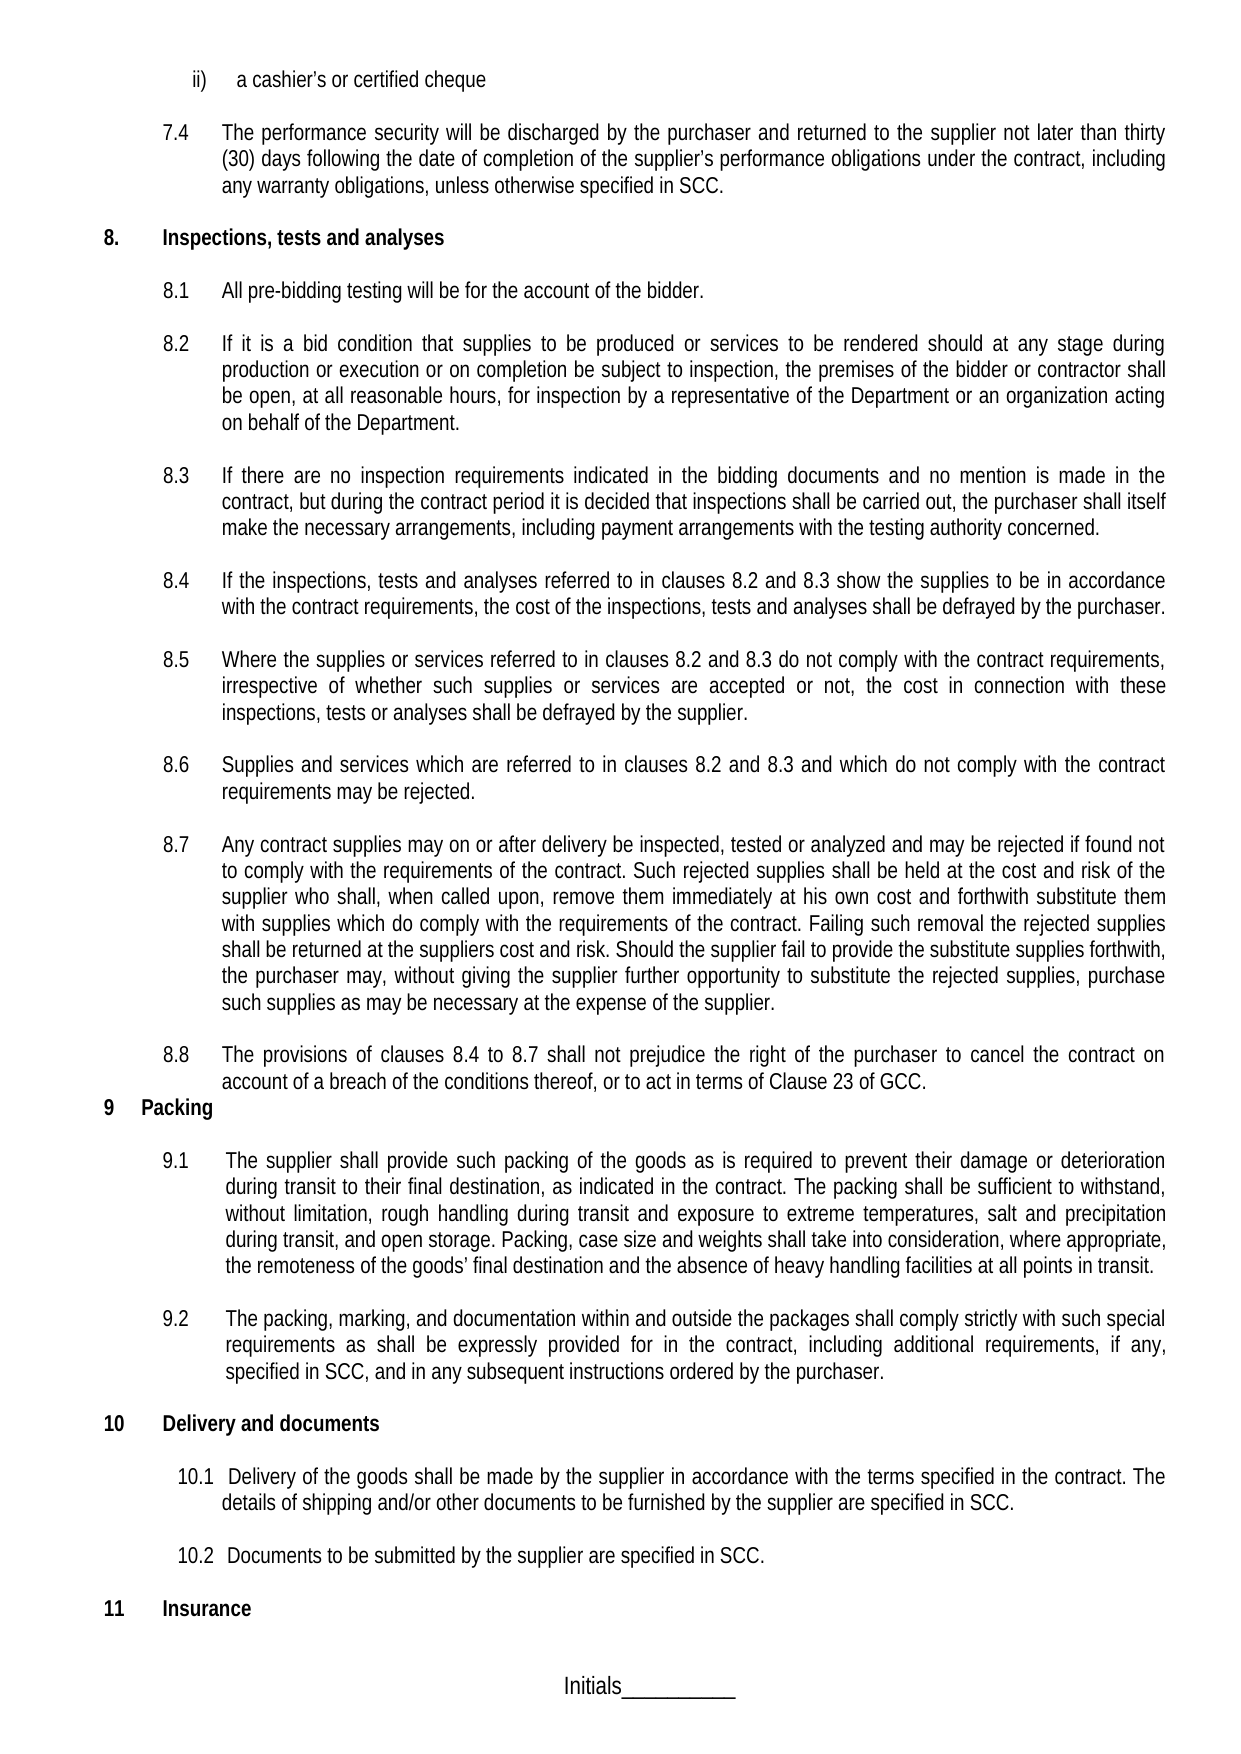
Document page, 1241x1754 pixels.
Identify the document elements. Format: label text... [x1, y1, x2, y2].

list If the inspections, tests and analyses referred to in clauses 8.2 and 8.3 show the supplies to be in accordance with the contract requirements, the cost of the inspections, tests and analyses shall be defrayed by the purchaser. [163, 567, 1167, 620]
list Packing [103, 1094, 1167, 1120]
list Any contract supplies may on or after delivery be inspected, tested or analyzed and may be rejected if found not to comply with the requirements of the contract. Such rejected supplies shall be held at the cost and risk of the supplier who shall, when called upon, remove them immediately at his own cost and forthwith substitute them with supplies which do comply with the requirements of the contract. Failing such removal the rejected supplies shall be returned at the suppliers cost and risk. Should the supplier fail to provide the substitute supplies forthwith, the purchaser may, without giving the supplier further opportunity to substitute the rejected supplies, purchase such supplies as may be necessary at the expense of the supplier. [163, 831, 1167, 1015]
list a cashier’s or certified cheque [192, 66, 1167, 93]
list Delivery of the goods shall be made by the supplier in accordance with the terms specified in the contract. The details of shipping and/or other documents to be furnished by the supplier are specified in SCC. [177, 1463, 1167, 1516]
list If there are no inspection requirements indicated in the bidding documents and no mention is made in the contract, but during the contract period it is decided that inspections shall be carried out, the purchaser shall itself make the necessary arrangements, including payment arrangements with the testing authority concerned. [163, 462, 1167, 541]
list The performance security will be discharged by the purchaser and returned to the supplier not later than thirty (30) days following the date of completion of the supplier’s performance obligations under the contract, including any warranty obligations, unless otherwise specified in SCC. [162, 119, 1167, 198]
list Insurance [103, 1595, 1167, 1621]
list If it is a bid condition that supplies to be produced or services to be rendered should at any stage during production or execution or on completion be subject to inspection, the premises of the bidder or contractor shall be open, at all reasonable hours, for inspection by a representative of the Department or an organization acting on behalf of the Department. [163, 330, 1167, 435]
list The supplier shall provide such packing of the goods as is required to prevent their damage or deterioration during transit to their final destination, as indicated in the contract. The packing shall be sufficient to withstand, without limitation, rough handling during transit and exposure to extreme temperatures, salt and precipitation during transit, and open storage. Packing, case size and weights shall take into consideration, where appropriate, the remoteness of the goods’ final destination and the absence of heavy handling facilities at all points in transit. [162, 1147, 1167, 1278]
list The provisions of clauses 8.4 to 8.7 shall not prejudice the right of the purchaser to cancel the contract on account of a breach of the conditions thereof, or to act in terms of Clause 23 of GCC. [163, 1041, 1167, 1094]
list The packing, marking, and documentation within and outside the packages shall comply strictly with such special requirements as shall be expressly provided for in the contract, including additional requirements, if any, specified in SCC, and in any subsequent instructions ordered by the purchaser. [162, 1305, 1167, 1384]
list Documents to be submitted by the supplier are specified in SCC. [177, 1542, 1167, 1568]
list Supplies and services which are referred to in clauses 8.2 and 8.3 and which do not comply with the contract requirements may be rejected. [163, 751, 1167, 804]
list Delivery and documents [103, 1410, 1167, 1437]
list Inspections, tests and analyses [103, 224, 1167, 251]
list All pre-bidding testing will be for the account of the bidder. [163, 277, 1167, 303]
list Where the supplies or services referred to in clauses 8.2 and 8.3 do not comply with the contract requirements, irrespective of whether such supplies or services are accepted or not, the cost in connection with these inspections, tests or analyses shall be defrayed by the supplier. [163, 646, 1167, 725]
